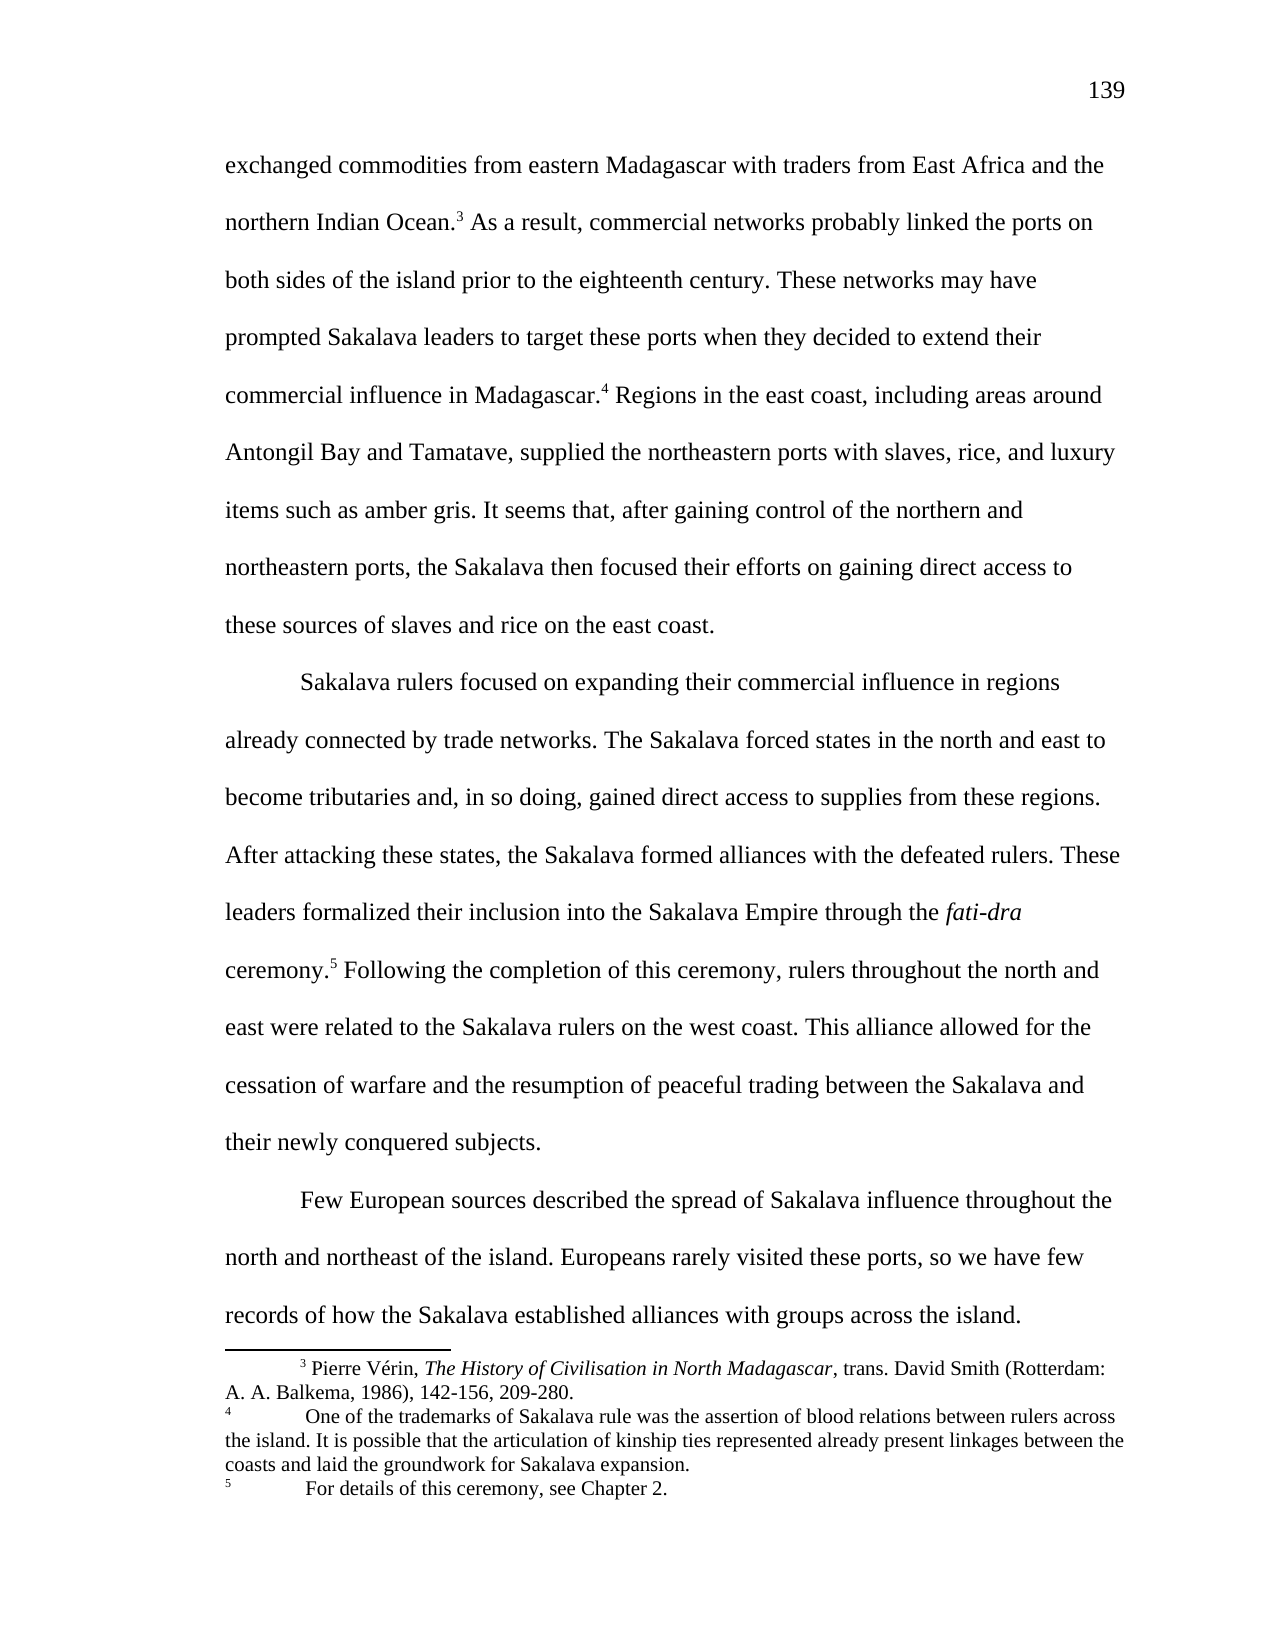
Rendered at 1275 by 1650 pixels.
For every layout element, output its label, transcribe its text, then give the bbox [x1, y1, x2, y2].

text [225, 150, 1125, 639]
text Sakalava rulers focused on expanding their commercial influence in regions already connected by trade networks. The Sakalava forced states in the north and east to become tributaries and, in so doing, gained direct access to supplies from these regions. After attacking these states, the Sakalava formed alliances with the defeated rulers. These leaders formalized their inclusion into the Sakalava Empire through the fati-dra ceremony. Following the completion of this ceremony, rulers throughout the north and east were related to the Sakalava rulers on the west coast. This alliance allowed for the cessation of warfare and the resumption of peaceful trading between the Sakalava and their newly conquered subjects. [225, 667, 1125, 1156]
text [225, 1185, 1125, 1329]
